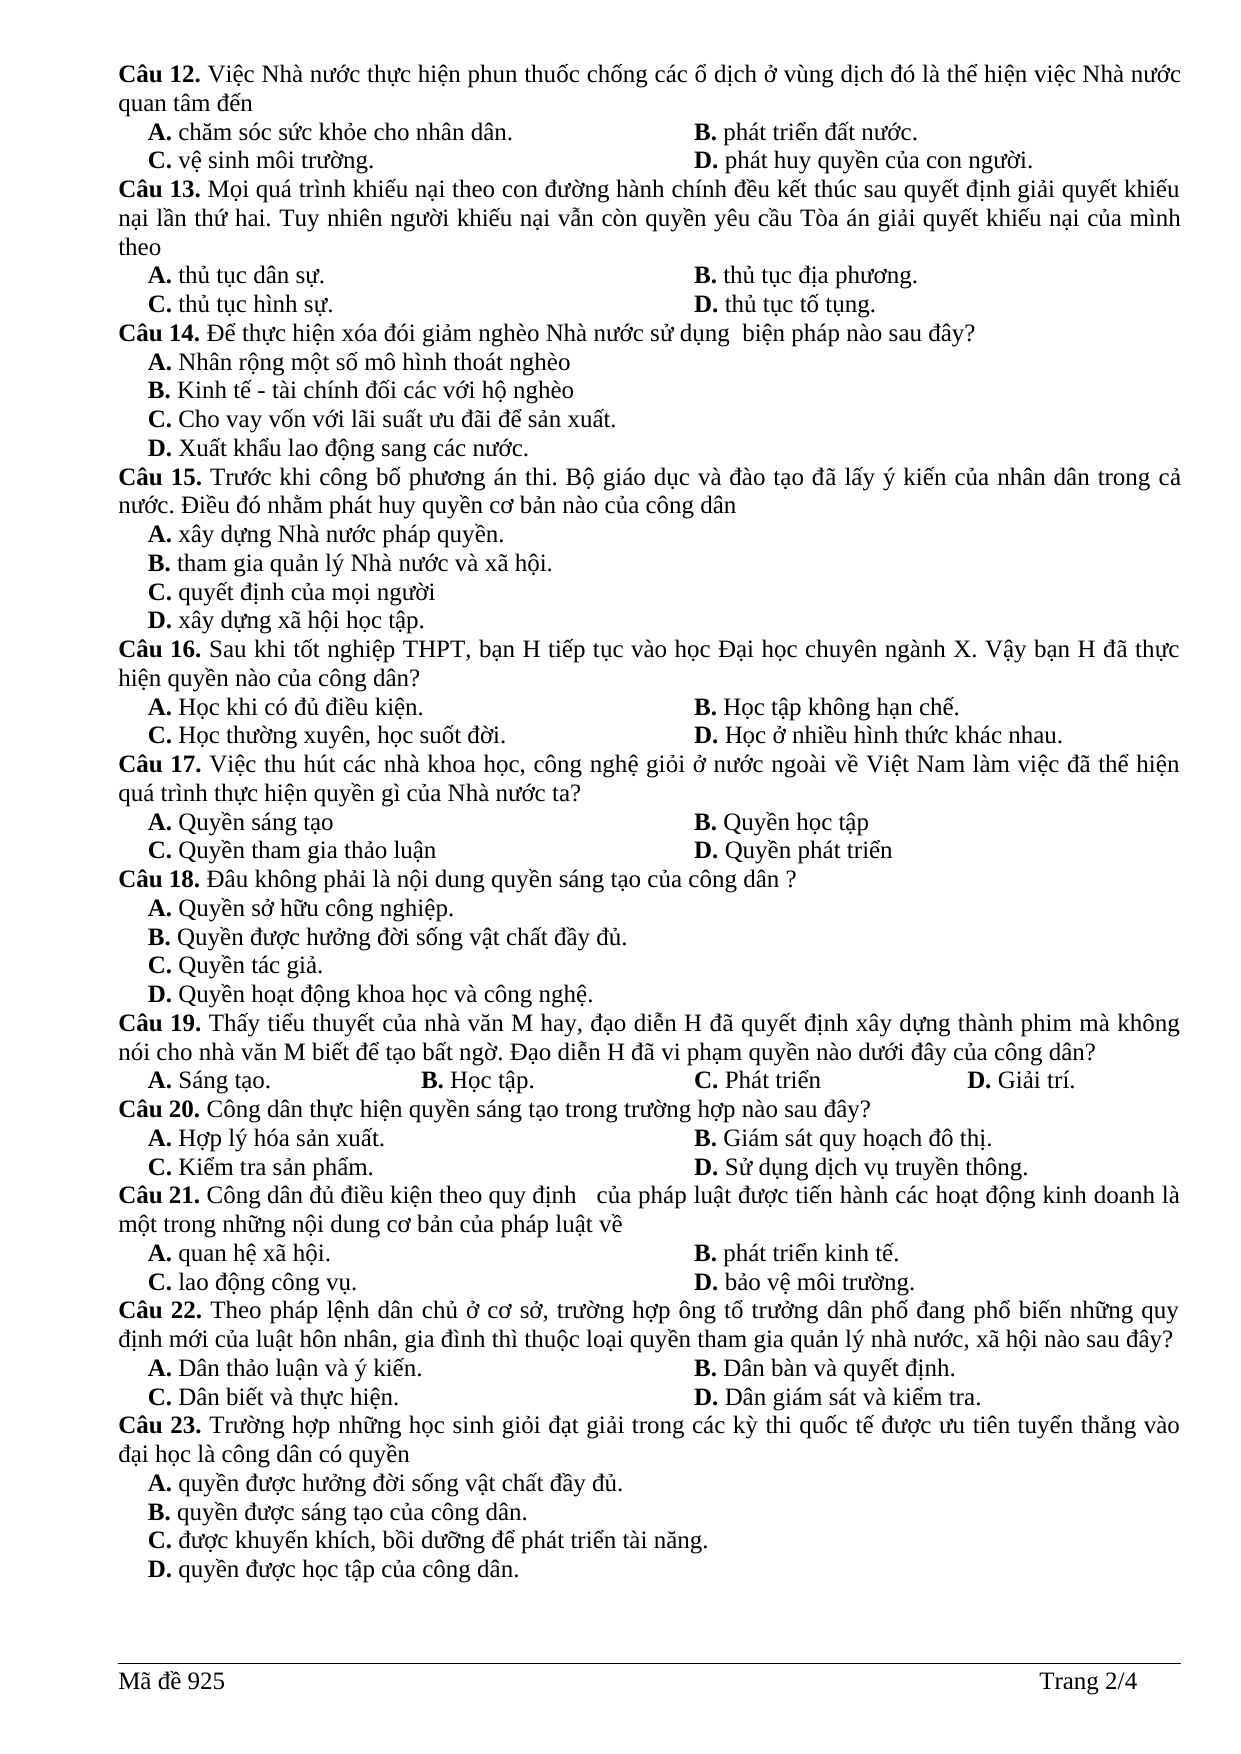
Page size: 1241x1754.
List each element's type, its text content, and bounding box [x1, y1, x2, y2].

text A. thủ tục dân sự. B. thủ tục địa phương. [118, 260, 1181, 289]
text C. Kiểm tra sản phẩm. D. Sử dụng dịch vụ truyền thông. [118, 1152, 1181, 1180]
text C. thủ tục hình sự. D. thủ tục tố tụng. [118, 289, 1181, 318]
text Câu 20. Công dân thực hiện quyền sáng tạo trong trường hợp nào sau đây? [118, 1094, 1181, 1123]
text Câu 17. Việc thu hút các nhà khoa học, công nghệ giỏi ở nước ngoài về Việt Nam làm việc đã thể hiện quá trình thực hiện quyền gì của Nhà nước ta? [118, 749, 1181, 807]
text Câu 23. Trường hợp những học sinh giỏi đạt giải trong các kỳ thi quốc tế được ưu tiên tuyển thẳng vào đại học là công dân có quyền [118, 1410, 1181, 1468]
text C. Quyền tác giả. [118, 950, 1181, 979]
text A. Quyền sở hữu công nghiệp. [118, 893, 1181, 922]
text A. quyền được hưởng đời sống vật chất đầy đủ. [118, 1468, 1181, 1497]
text C. Dân biết và thực hiện. D. Dân giám sát và kiểm tra. [118, 1382, 1181, 1410]
text Câu 15. Trước khi công bố phương án thi. Bộ giáo dục và đào tạo đã lấy ý kiến của nhân dân trong cả nước. Điều đó nhằm phát huy quyền cơ bản nào của công dân [118, 462, 1181, 519]
text C. Quyền tham gia thảo luận D. Quyền phát triển [118, 835, 1181, 864]
text B. Quyền được hưởng đời sống vật chất đầy đủ. [118, 922, 1181, 950]
text B. quyền được sáng tạo của công dân. [118, 1497, 1181, 1525]
text D. quyền được học tập của công dân. [118, 1554, 1181, 1583]
text D. Quyền hoạt động khoa học và công nghệ. [118, 979, 1181, 1008]
text C. Học thường xuyên, học suốt đời. D. Học ở nhiều hình thức khác nhau. [118, 720, 1181, 749]
text Câu 14. Để thực hiện xóa đói giảm nghèo Nhà nước sử dụng biện pháp nào sau đây? [118, 318, 1181, 347]
text Câu 13. Mọi quá trình khiếu nại theo con đường hành chính đều kết thúc sau quyết định giải quyết khiếu nại lần thứ hai. Tuy nhiên người khiếu nại vẫn còn quyền yêu cầu Tòa án giải quyết khiếu nại của mình theo [118, 174, 1181, 260]
text Câu 22. Theo pháp lệnh dân chủ ở cơ sở, trường hợp ông tổ trưởng dân phố đang phổ biến những quy định mới của luật hôn nhân, gia đình thì thuộc loại quyền tham gia quản lý nhà nước, xã hội nào sau đây? [118, 1295, 1181, 1353]
text Câu 18. Ðâu không phải là nội dung quyền sáng tạo của công dân ? [118, 864, 1181, 893]
text C. vệ sinh môi trường. D. phát huy quyền của con người. [118, 145, 1181, 174]
text C. quyết định của mọi người [118, 577, 1181, 605]
text A. xây dựng Nhà nước pháp quyền. [118, 519, 1181, 548]
text A. Dân thảo luận và ý kiến. B. Dân bàn và quyết định. [118, 1353, 1181, 1382]
text C. Cho vay vốn với lãi suất ưu đãi để sản xuất. [118, 404, 1181, 433]
text Câu 16. Sau khi tốt nghiệp THPT, bạn H tiếp tục vào học Ðại học chuyên ngành X. Vậy bạn H đã thực hiện quyền nào của công dân? [118, 634, 1181, 692]
text A. Sáng tạo. B. Học tập. C. Phát triển D. Giải trí. [118, 1065, 1181, 1094]
text D. xây dựng xã hội học tập. [118, 605, 1181, 634]
text A. Quyền sáng tạo B. Quyền học tập [118, 807, 1181, 835]
text C. lao động công vụ. D. bảo vệ môi trường. [118, 1267, 1181, 1295]
text A. chăm sóc sức khỏe cho nhân dân. B. phát triển đất nước. [118, 117, 1181, 145]
text A. quan hệ xã hội. B. phát triển kinh tế. [118, 1238, 1181, 1267]
text Câu 19. Thấy tiểu thuyết của nhà văn M hay, đạo diễn H đã quyết định xây dựng thành phim mà không nói cho nhà văn M biết để tạo bất ngờ. Đạo diễn H đã vi phạm quyền nào dưới đây của công dân? [118, 1008, 1181, 1065]
text Câu 12. Việc Nhà nước thực hiện phun thuốc chống các ổ dịch ở vùng dịch đó là thể hiện việc Nhà nước quan tâm đến [118, 59, 1181, 117]
text B. tham gia quản lý Nhà nước và xã hội. [118, 548, 1181, 577]
text C. được khuyến khích, bồi dưỡng để phát triển tài năng. [118, 1525, 1181, 1554]
text A. Học khi có đủ điều kiện. B. Học tập không hạn chế. [118, 692, 1181, 720]
text A. Hợp lý hóa sản xuất. B. Giám sát quy hoạch đô thị. [118, 1123, 1181, 1152]
text D. Xuất khẩu lao động sang các nước. [118, 433, 1181, 462]
text A. Nhân rộng một số mô hình thoát nghèo [118, 347, 1181, 375]
text Câu 21. Công dân đủ điều kiện theo quy định của pháp luật được tiến hành các hoạt động kinh doanh là một trong những nội dung cơ bản của pháp luật về [118, 1180, 1181, 1238]
text B. Kinh tế - tài chính đối các với hộ nghèo [118, 375, 1181, 404]
